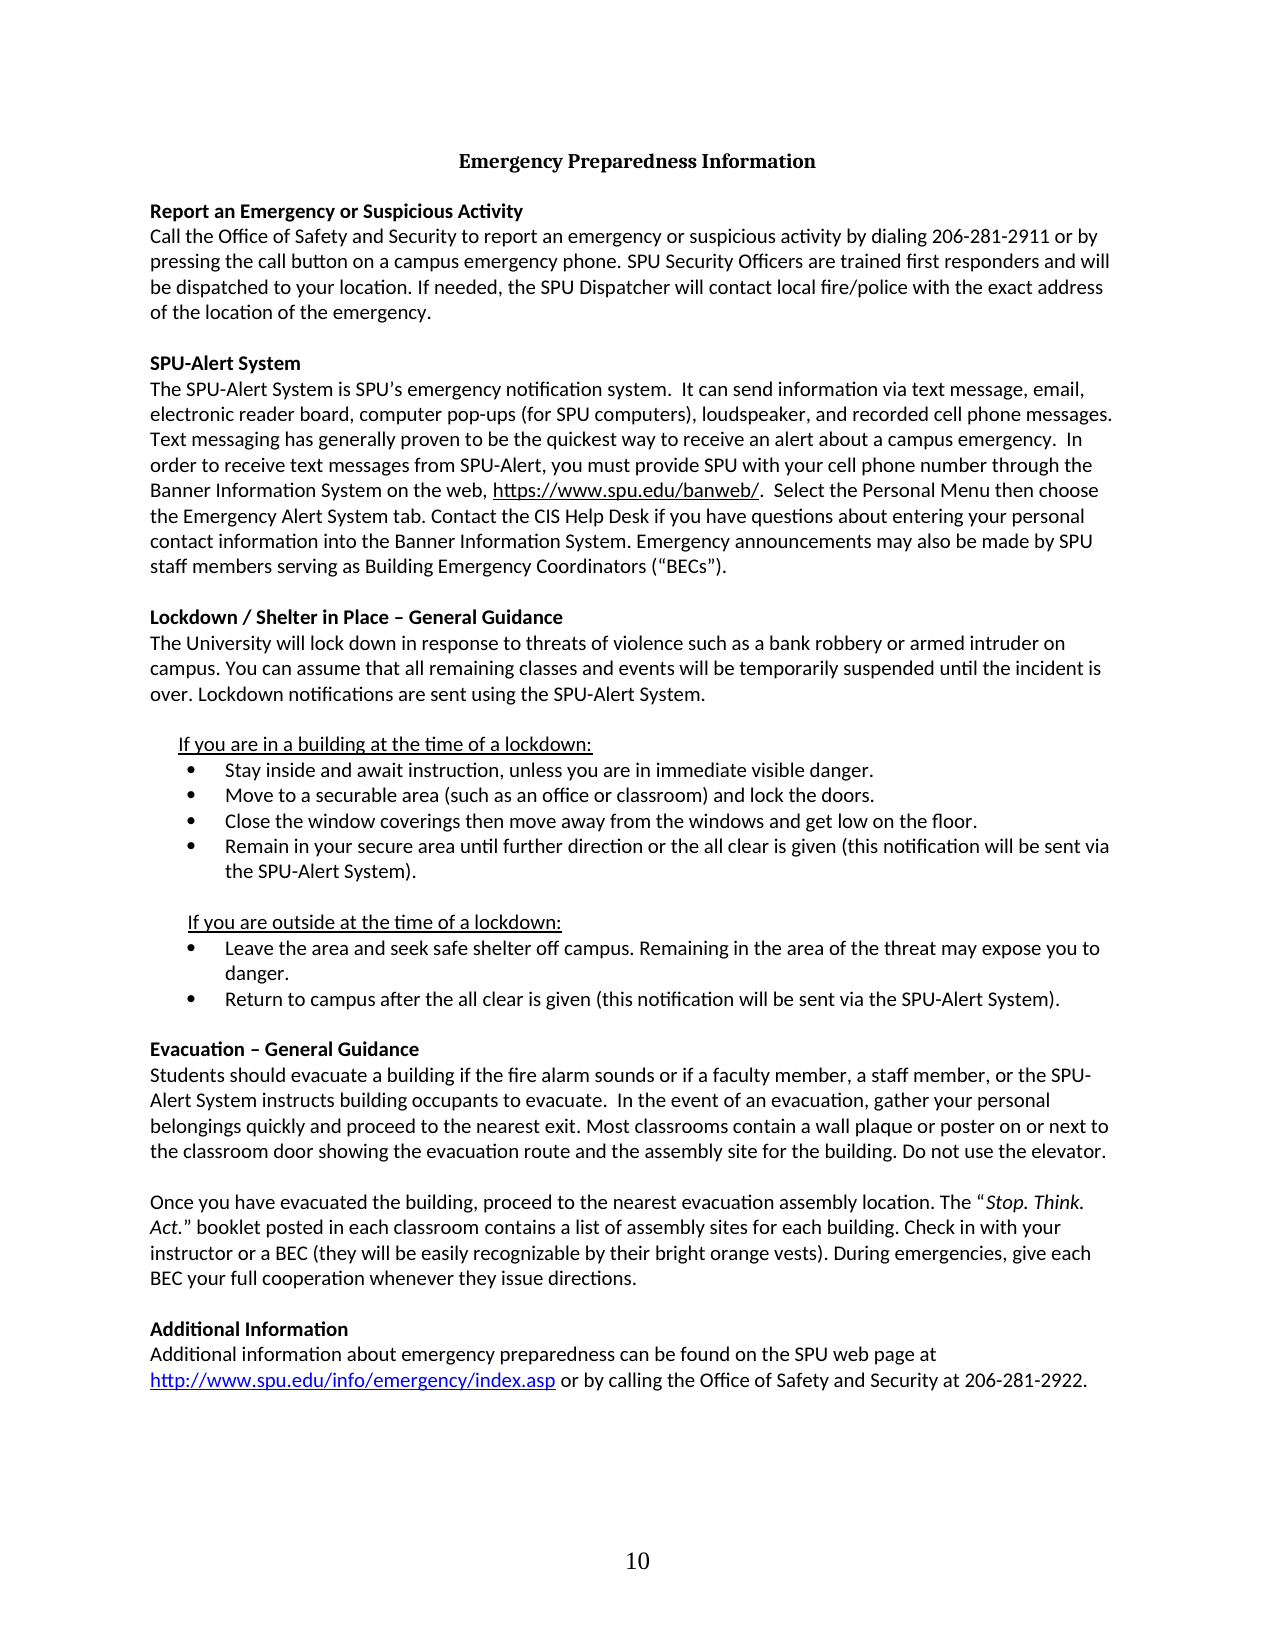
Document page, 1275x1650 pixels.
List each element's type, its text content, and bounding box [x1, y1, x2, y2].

text Report an Emergency or Suspicious Activity [150, 198, 1125, 223]
list Leave the area and seek safe shelter off campus. Remaining in the area of the threat may expose you to danger. [187, 935, 1125, 986]
text Students should evacuate a building if the fire alarm sounds or if a faculty member, a staff member, or the SPU-Alert System instructs building occupants to evacuate. In the event of an evacuation, gather your personal belongings quickly and proceed to the nearest exit. Most classrooms contain a wall plaque or poster on or next to the classroom door showing the evacuation route and the assembly site for the building. Do not use the elevator. [150, 1062, 1125, 1164]
text The University will lock down in response to threats of violence such as a bank robbery or armed intruder on campus. You can assume that all remaining classes and events will be temporarily suspended until the incident is over. Lockdown notifications are sent using the SPU-Alert System. [150, 630, 1125, 706]
list Stay inside and await instruction, unless you are in immediate visible danger. [187, 757, 1125, 782]
text Additional information about emergency preparedness can be found on the SPU web page at http://www.spu.edu/info/emergency/index.asp or by calling the Office of Safety and Security at 206-281-2922. [150, 1342, 1125, 1392]
list Move to a securable area (such as an office or classroom) and lock the doors. [187, 782, 1125, 808]
text Additional Information [150, 1316, 1125, 1342]
text Once you have evacuated the building, proceed to the nearest evacuation assembly location. The “Stop. Think. Act.” booklet posted in each classroom contains a list of assembly sites for each building. Check in with your instructor or a BEC (they will be easily recognizable by their bright orange vests). During emergencies, give each BEC your full cooperation whenever they issue directions. [150, 1189, 1125, 1291]
text Emergency Preparedness Information [150, 150, 1125, 174]
text Lockdown / Shelter in Place – General Guidance [150, 604, 1125, 630]
list Close the window coverings then move away from the windows and get low on the floor. [187, 808, 1125, 833]
text The SPU-Alert System is SPU’s emergency notification system. It can send information via text message, email, electronic reader board, computer pop-ups (for SPU computers), loudspeaker, and recorded cell phone messages. Text messaging has generally proven to be the quickest way to receive an alert about a campus emergency. In order to receive text messages from SPU-Alert, you must provide SPU with your cell phone number through the Banner Information System on the web, https://www.spu.edu/banweb/. Select the Personal Menu then choose the Emergency Alert System tab. Contact the CIS Help Desk if you have questions about entering your personal contact information into the Banner Information System. Emergency announcements may also be made by SPU staff members serving as Building Emergency Coordinators (“BECs”). [150, 376, 1125, 579]
list Remain in your secure area until further direction or the all clear is given (this notification will be sent via the SPU-Alert System). [187, 833, 1125, 884]
list Return to campus after the all clear is given (this notification will be sent via the SPU-Alert System). [187, 986, 1125, 1011]
text Call the Office of Safety and Security to report an emergency or suspicious activity by dialing 206-281-2911 or by pressing the call button on a campus emergency phone. SPU Security Officers are trained first responders and will be dispatched to your location. If needed, the SPU Dispatcher will contact local fire/police with the exact address of the location of the emergency. [150, 223, 1125, 325]
text If you are outside at the time of a lockdown: [150, 909, 1125, 935]
text If you are in a building at the time of a lockdown: [178, 706, 1125, 757]
text Evacuation – General Guidance [150, 1037, 1125, 1062]
text SPU-Alert System [150, 350, 1125, 376]
